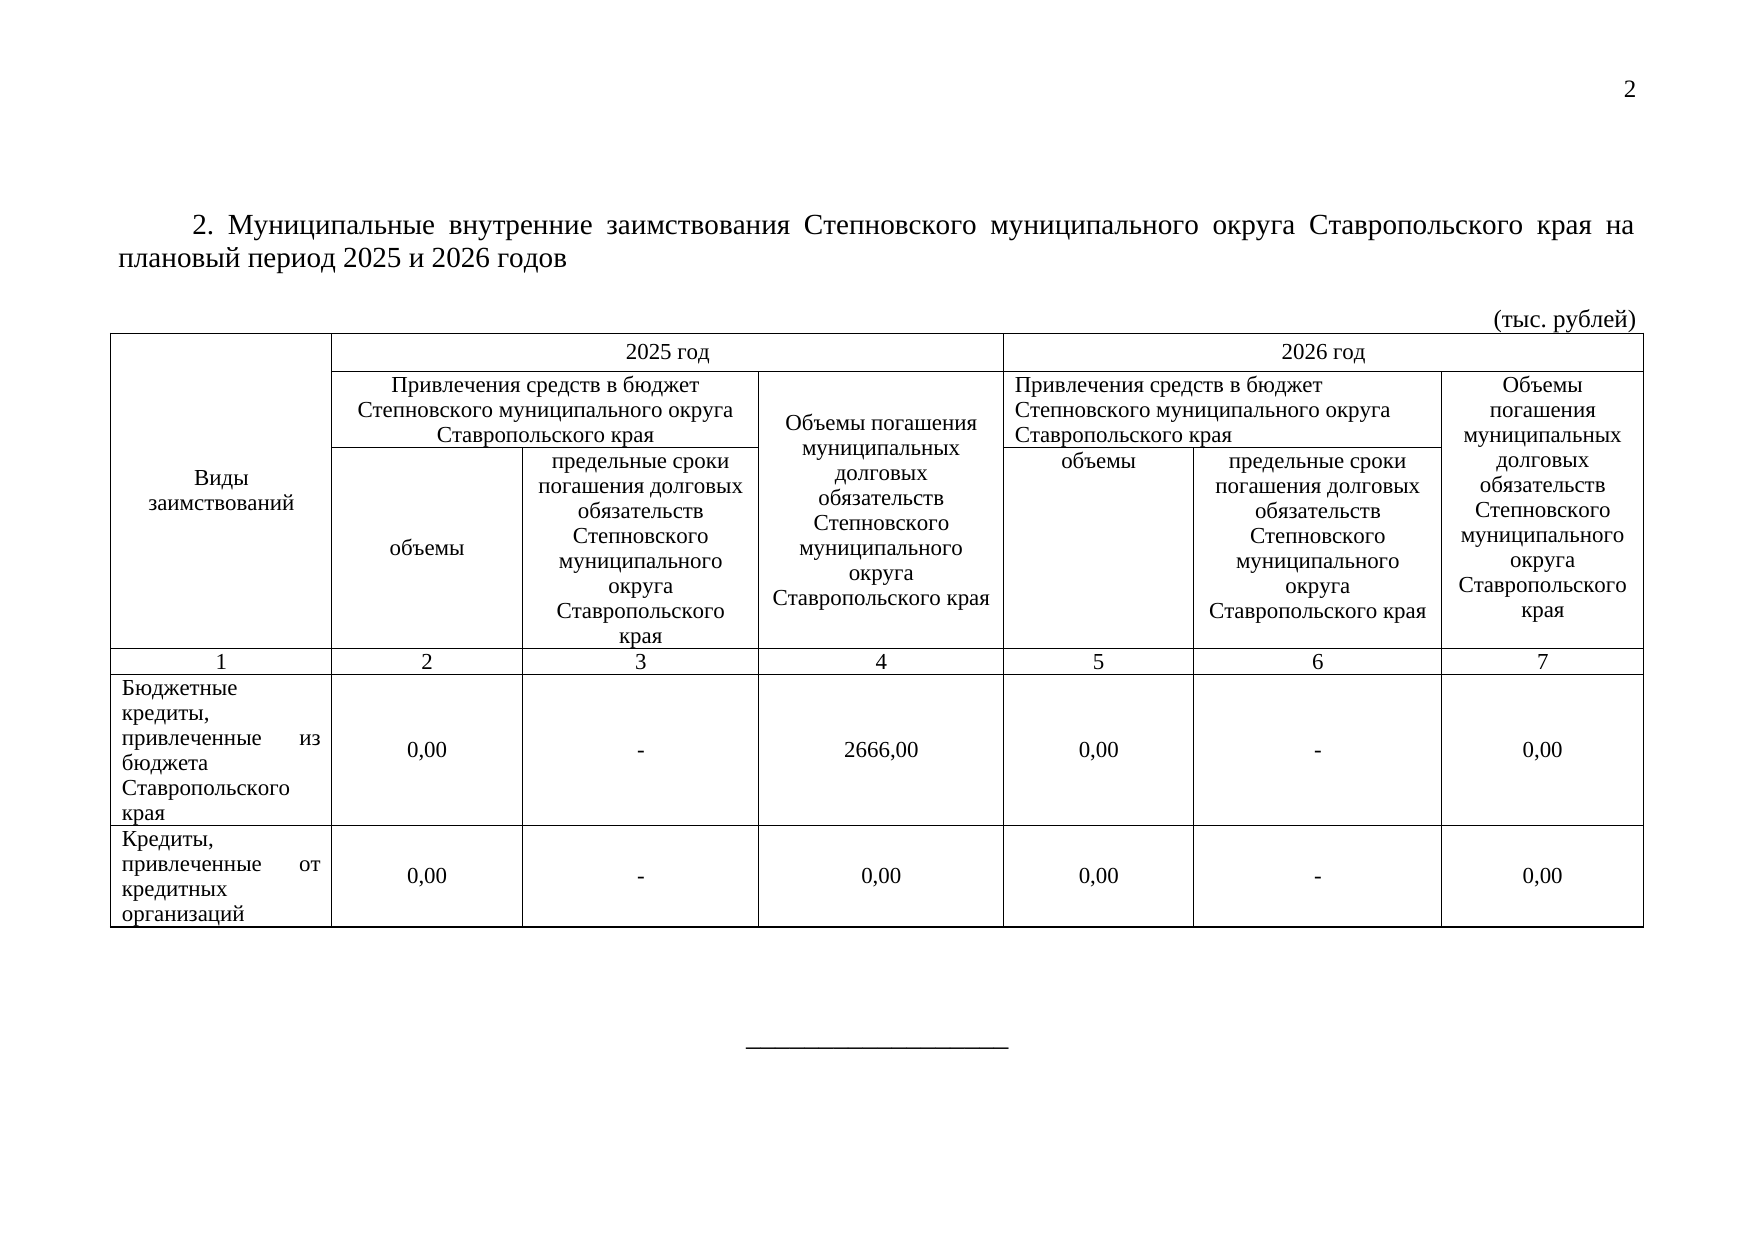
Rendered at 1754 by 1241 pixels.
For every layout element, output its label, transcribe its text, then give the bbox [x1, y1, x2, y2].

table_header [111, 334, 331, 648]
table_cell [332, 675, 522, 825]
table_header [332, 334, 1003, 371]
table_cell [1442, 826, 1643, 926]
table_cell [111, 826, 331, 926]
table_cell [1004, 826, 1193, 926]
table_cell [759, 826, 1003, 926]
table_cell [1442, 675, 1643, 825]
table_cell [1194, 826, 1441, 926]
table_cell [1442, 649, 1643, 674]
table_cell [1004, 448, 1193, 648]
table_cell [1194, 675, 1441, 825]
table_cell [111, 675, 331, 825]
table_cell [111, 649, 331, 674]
text (тыс. рублей) [118, 307, 1636, 332]
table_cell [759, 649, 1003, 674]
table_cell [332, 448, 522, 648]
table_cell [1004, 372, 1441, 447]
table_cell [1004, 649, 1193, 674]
text –––––––––––––––––– [118, 1028, 1636, 1062]
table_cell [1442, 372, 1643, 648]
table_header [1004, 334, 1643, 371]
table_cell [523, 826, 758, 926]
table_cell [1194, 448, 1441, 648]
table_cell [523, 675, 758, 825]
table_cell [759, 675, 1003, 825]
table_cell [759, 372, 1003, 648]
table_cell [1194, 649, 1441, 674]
text 2. Муниципальные внутренние заимствования Степновского муниципального округа Ставропольского края на плановый период 2025 и 2026 годов [118, 207, 1636, 274]
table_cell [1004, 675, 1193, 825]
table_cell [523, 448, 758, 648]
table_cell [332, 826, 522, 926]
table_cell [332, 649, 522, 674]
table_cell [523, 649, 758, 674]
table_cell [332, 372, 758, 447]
